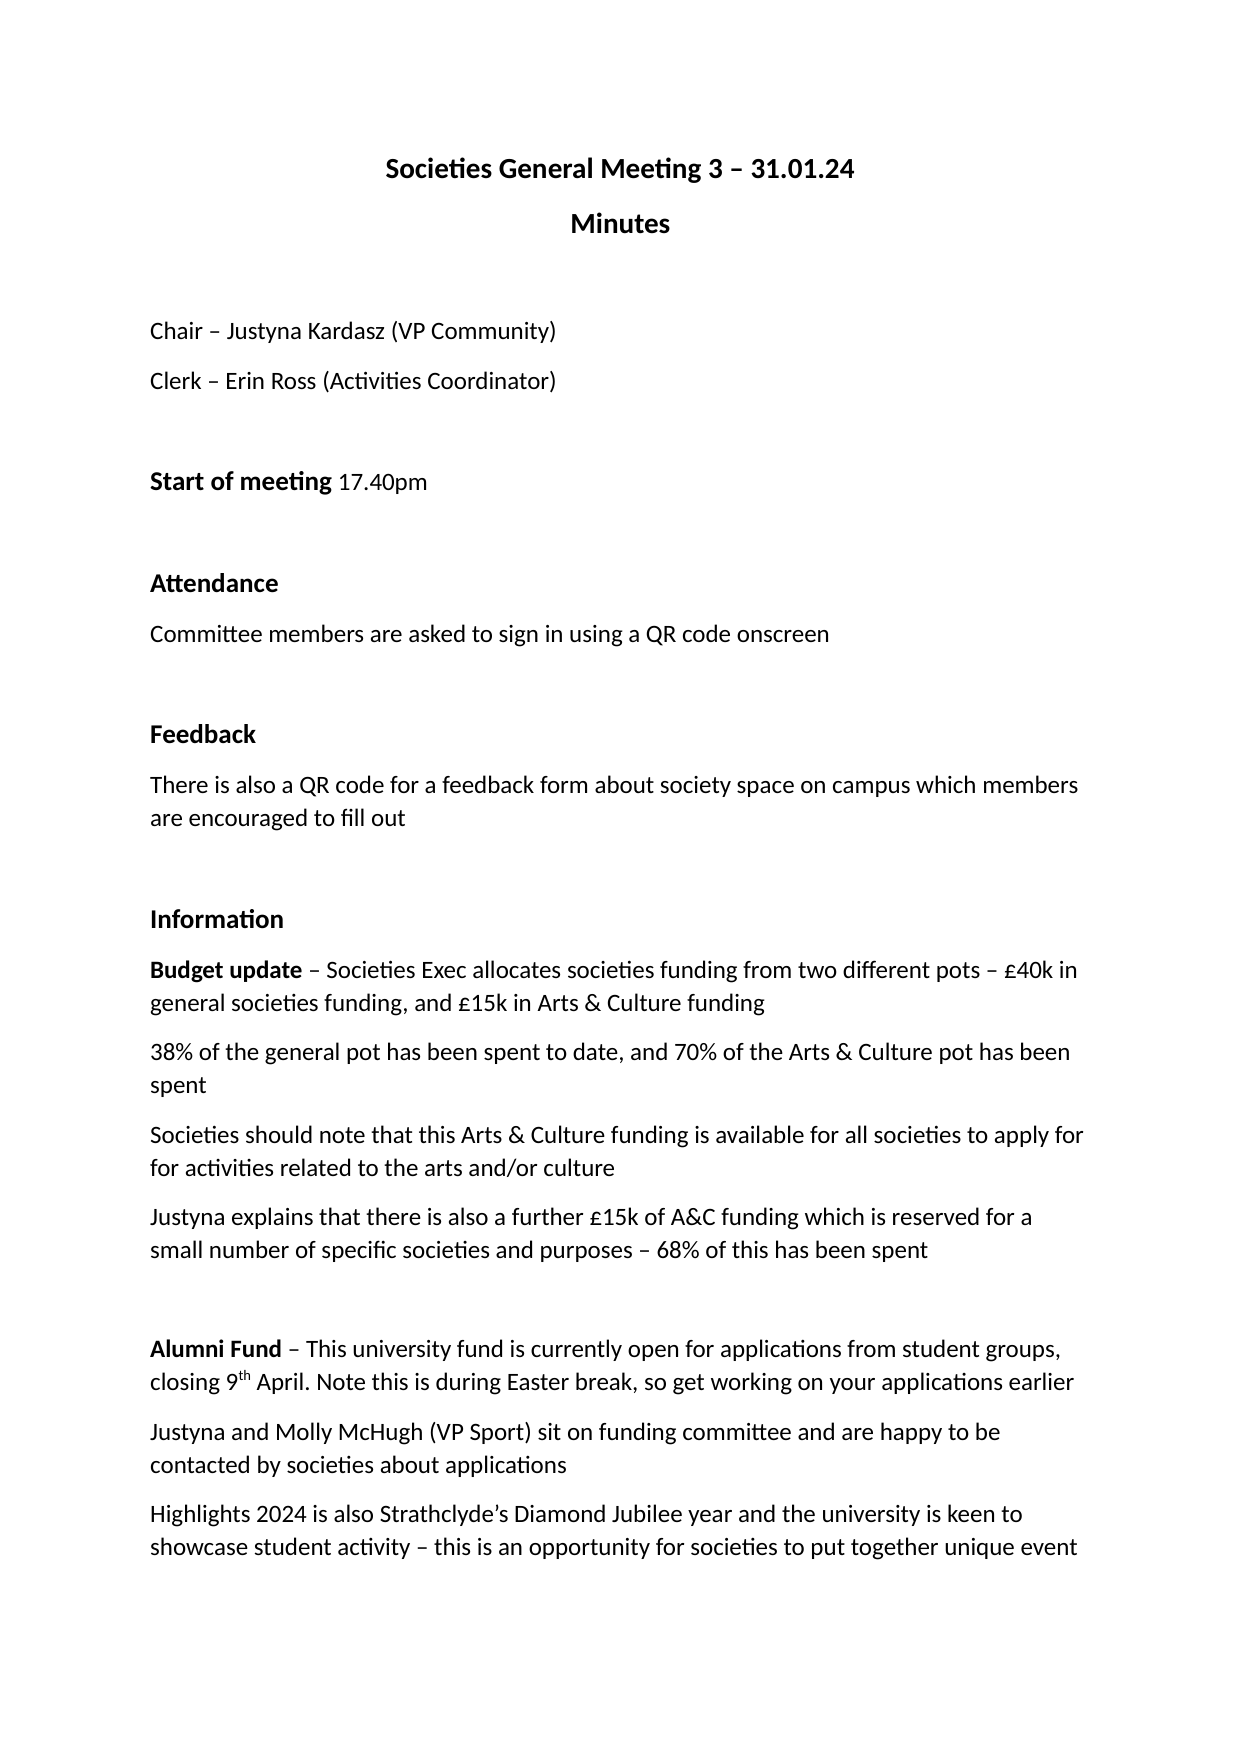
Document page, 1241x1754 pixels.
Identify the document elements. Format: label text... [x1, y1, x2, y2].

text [150, 1499, 1090, 1562]
text Societies General Meeting 3 – 31.01.24 [150, 150, 1090, 186]
text Attendance [150, 566, 1090, 599]
text Committee members are asked to sign in using a QR code onscreen [150, 618, 1090, 649]
text Justyna and Molly McHugh (VP Sport) sit on funding committee and are happy to be contacted by societies about applications [150, 1416, 1090, 1479]
text Societies should note that this Arts & Culture funding is available for all societies to apply for for activities related to the arts and/or culture [150, 1119, 1090, 1182]
text 38% of the general pot has been spent to date, and 70% of the Arts & Culture pot has been spent [150, 1037, 1090, 1100]
text There is also a QR code for a feedback form about society space on campus which members are encouraged to fill out [150, 770, 1090, 833]
text Minutes [150, 205, 1090, 241]
text Justyna explains that there is also a further £15k of A&C funding which is reserved for a small number of specific societies and purposes – 68% of this has been spent [150, 1202, 1090, 1265]
text Start of meeting 17.40pm [150, 464, 1090, 497]
text Clerk – Erin Ross (Activities Coordinator) [150, 365, 1090, 395]
text Information [150, 902, 1090, 935]
text Budget update – Societies Exec allocates societies funding from two different pots – £40k in general societies funding, and £15k in Arts & Culture funding [150, 954, 1090, 1017]
text Alumni Fund – This university fund is currently open for applications from student groups, closing 9th April. Note this is during Easter break, so get working on your applications earlier [150, 1334, 1090, 1397]
text Chair – Justyna Kardasz (VP Community) [150, 315, 1090, 346]
text Feedback [150, 717, 1090, 750]
